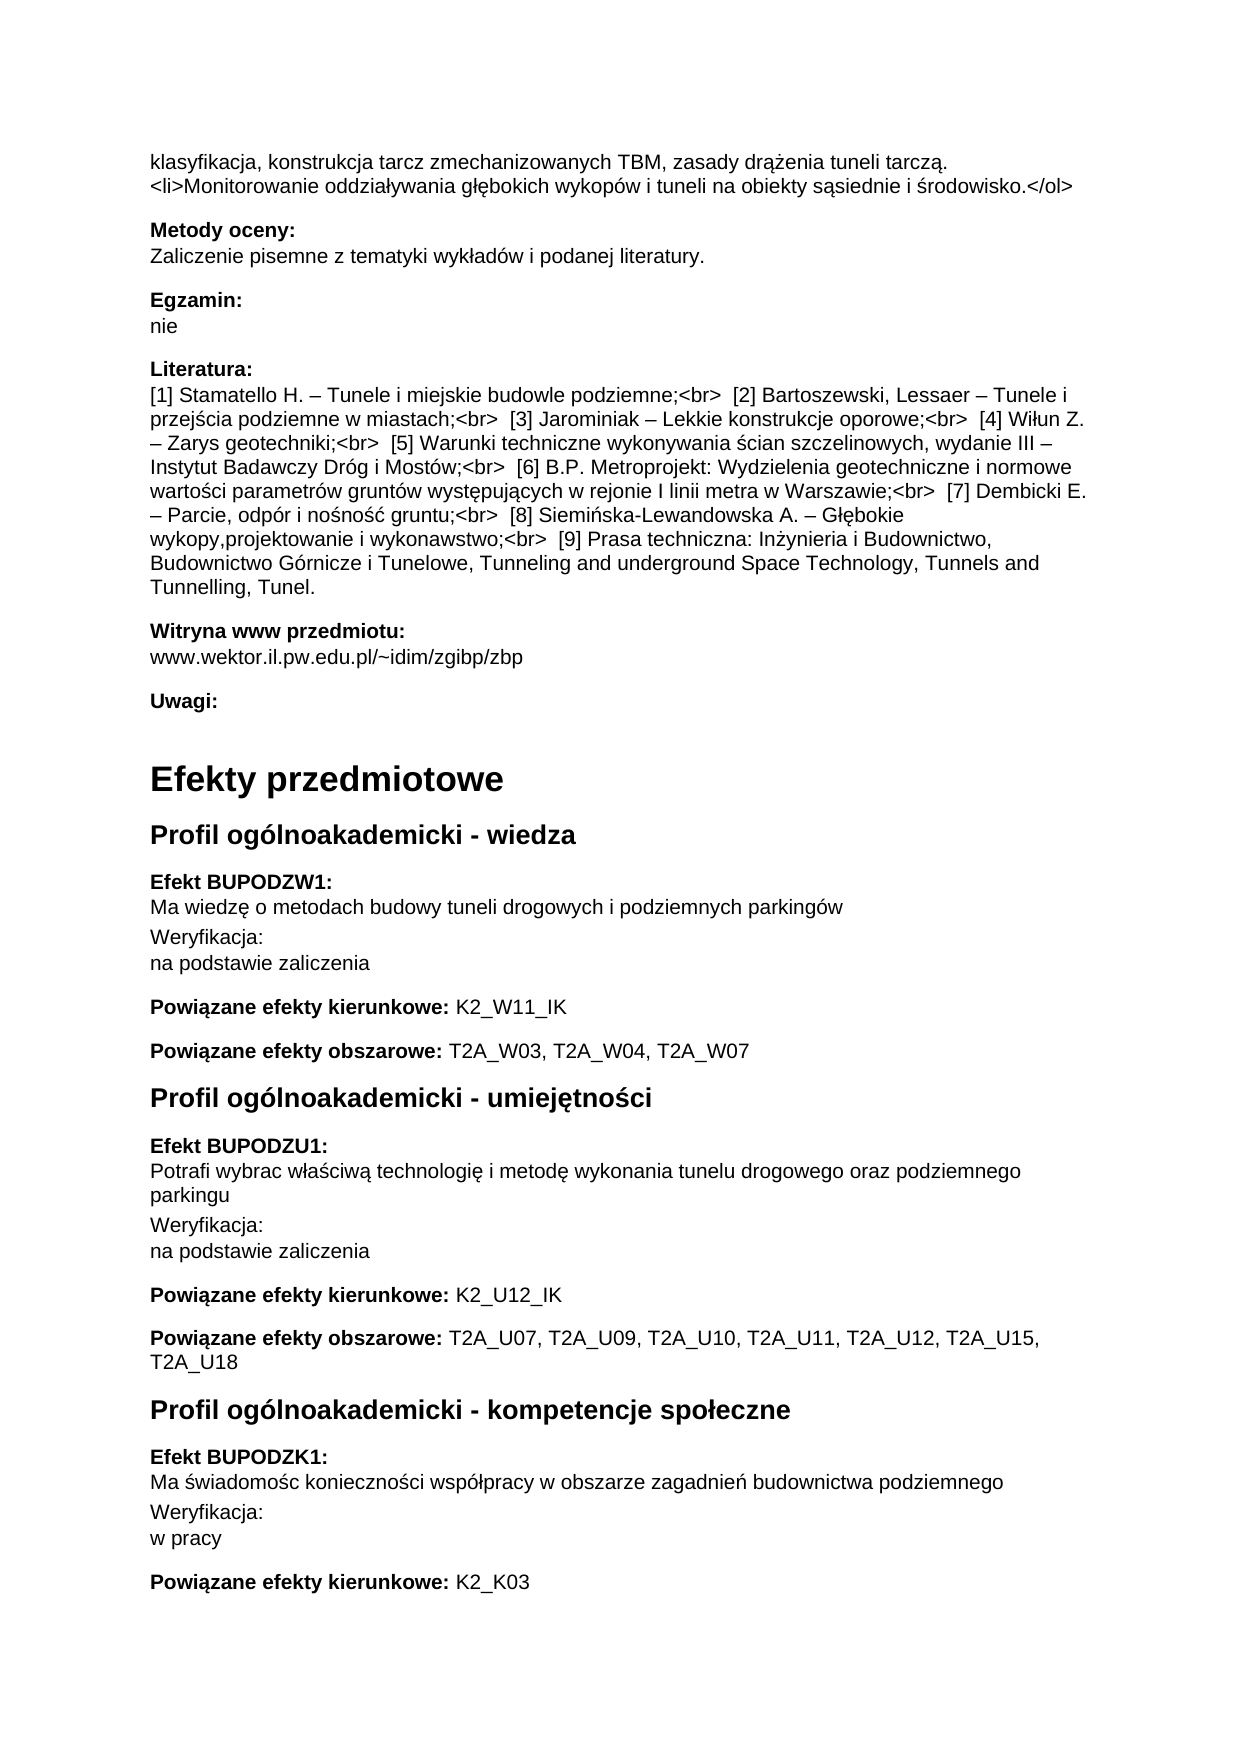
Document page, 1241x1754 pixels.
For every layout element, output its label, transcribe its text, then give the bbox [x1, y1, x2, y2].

text www.wektor.il.pw.edu.pl/~idim/zgibp/zbp [150, 645, 1090, 669]
text Efekt BUPODZW1: [150, 870, 1090, 894]
text Powiązane efekty kierunkowe: K2_W11_IK [150, 995, 1090, 1019]
text Powiązane efekty obszarowe: T2A_U07, T2A_U09, T2A_U10, T2A_U11, T2A_U12, T2A_U15, T2A_U18 [150, 1326, 1090, 1374]
text na podstawie zaliczenia [150, 1239, 1090, 1263]
text Weryfikacja: [150, 1500, 1090, 1524]
text Efekt BUPODZK1: [150, 1445, 1090, 1469]
text Ma wiedzę o metodach budowy tuneli drogowych i podziemnych parkingów [150, 895, 1090, 919]
text Metody oceny: [150, 218, 1090, 242]
text Powiązane efekty kierunkowe: K2_K03 [150, 1570, 1090, 1594]
text Uwagi: [150, 688, 1090, 712]
text Literatura: [150, 357, 1090, 381]
text w pracy [150, 1526, 1090, 1550]
text Potrafi wybrac właściwą technologię i metodę wykonania tunelu drogowego oraz podziemnego parkingu [150, 1158, 1090, 1206]
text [150, 150, 1090, 198]
subtitle Profil ogólnoakademicki - kompetencje społeczne [150, 1394, 1090, 1425]
subtitle Profil ogólnoakademicki - wiedza [150, 819, 1090, 850]
text Weryfikacja: [150, 1213, 1090, 1237]
text nie [150, 313, 1090, 337]
text na podstawie zaliczenia [150, 951, 1090, 975]
text Weryfikacja: [150, 925, 1090, 949]
text Powiązane efekty obszarowe: T2A_W03, T2A_W04, T2A_W07 [150, 1039, 1090, 1063]
text Powiązane efekty kierunkowe: K2_U12_IK [150, 1282, 1090, 1306]
text Ma świadomośc konieczności współpracy w obszarze zagadnień budownictwa podziemnego [150, 1470, 1090, 1494]
text Zaliczenie pisemne z tematyki wykładów i podanej literatury. [150, 244, 1090, 268]
text Efekt BUPODZU1: [150, 1133, 1090, 1157]
subtitle Profil ogólnoakademicki - umiejętności [150, 1082, 1090, 1114]
text Egzamin: [150, 287, 1090, 311]
subtitle Efekty przedmiotowe [150, 758, 1090, 799]
text Witryna www przedmiotu: [150, 619, 1090, 643]
text [1] Stamatello H. – Tunele i miejskie budowle podziemne;<br> [2] Bartoszewski, Lessaer – Tunele i przejścia podziemne w miastach;<br> [3] Jarominiak – Lekkie konstrukcje oporowe;<br> [4] Wiłun Z. – Zarys geotechniki;<br> [5] Warunki techniczne wykonywania ścian szczelinowych, wydanie III – Instytut Badawczy Dróg i Mostów;<br> [6] B.P. Metroprojekt: Wydzielenia geotechniczne i normowe wartości parametrów gruntów występujących w rejonie I linii metra w Warszawie;<br> [7] Dembicki E. – Parcie, odpór i nośność gruntu;<br> [8] Siemińska-Lewandowska A. – Głębokie wykopy,projektowanie i wykonawstwo;<br> [9] Prasa techniczna: Inżynieria i Budownictwo, Budownictwo Górnicze i Tunelowe, Tunneling and underground Space Technology, Tunnels and Tunnelling, Tunel. [150, 383, 1090, 599]
